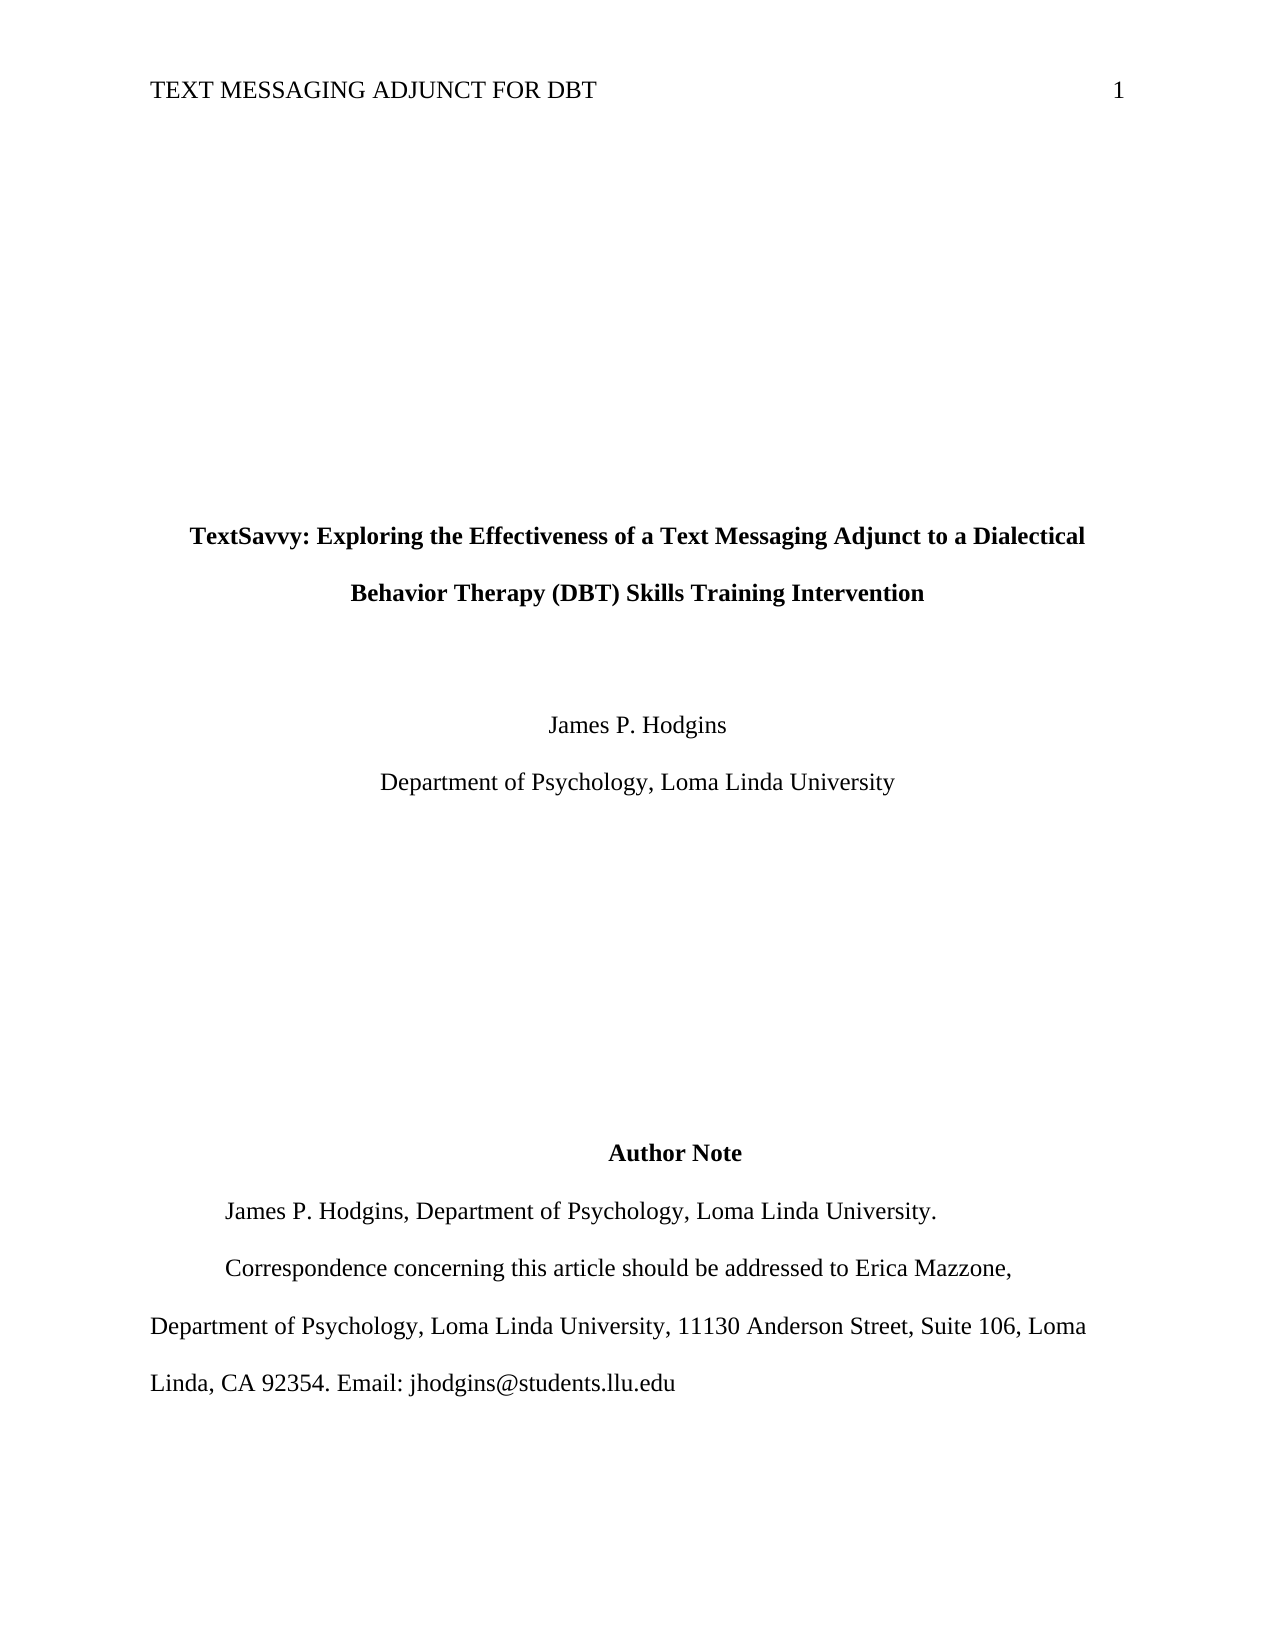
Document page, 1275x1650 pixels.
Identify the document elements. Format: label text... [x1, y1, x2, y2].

text TextSavvy: Exploring the Effectiveness of a Text Messaging Adjunct to a Dialectical Behavior Therapy (DBT) Skills Training Intervention [150, 521, 1125, 607]
text James P. Hodgins, Department of Psychology, Loma Linda University. [150, 1196, 1125, 1224]
text James P. Hodgins [150, 710, 1125, 739]
text Department of Psychology, Loma Linda University [150, 767, 1125, 796]
text Correspondence concerning this article should be addressed to Erica Mazzone, Department of Psychology, Loma Linda University, 11130 Anderson Street, Suite 106, Loma Linda, CA 92354. Email: jhodgins@students.llu.edu [150, 1253, 1125, 1397]
text Author Note [150, 1138, 1125, 1167]
